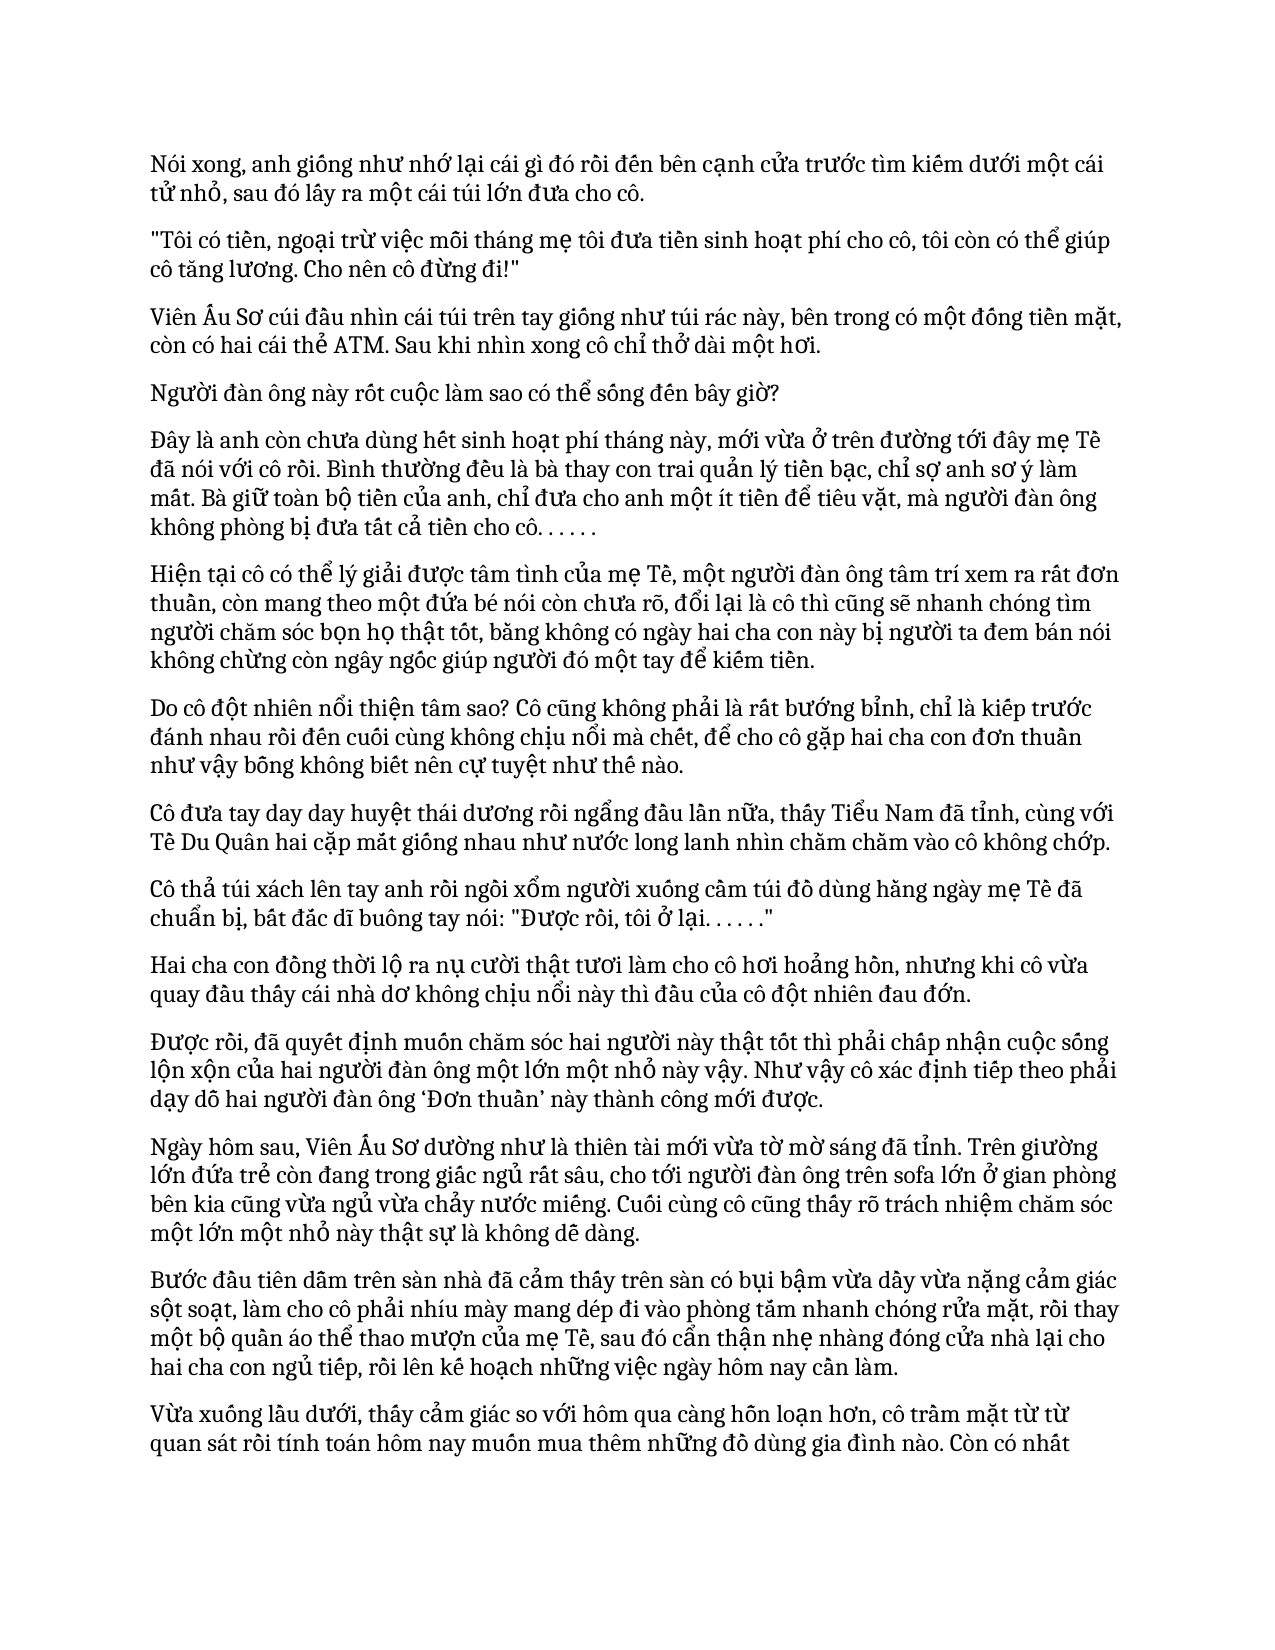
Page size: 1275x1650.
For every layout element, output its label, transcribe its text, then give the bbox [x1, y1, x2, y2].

text Viên Ấu Sơ cúi đầu nhìn cái túi trên tay giống như túi rác này, bên trong có một đống tiền mặt, còn có hai cái thẻ ATM. Sau khi nhìn xong cô chỉ thở dài một hơi. [150, 302, 1125, 360]
text Cô đưa tay day day huyệt thái dương rồi ngẩng đầu lần nữa, thấy Tiểu Nam đã tỉnh, cùng với Tề Du Quân hai cặp mắt giống nhau như nước long lanh nhìn chằm chằm vào cô không chớp. [150, 799, 1125, 856]
text Đây là anh còn chưa dùng hết sinh hoạt phí tháng này, mới vừa ở trên đường tới đây mẹ Tề đã nói với cô rồi. Bình thường đều là bà thay con trai quản lý tiền bạc, chỉ sợ anh sơ ý làm mất. Bà giữ toàn bộ tiền của anh, chỉ đưa cho anh một ít tiền để tiêu vặt, mà người đàn ông không phòng bị đưa tất cả tiền cho cô. . . . . . [150, 426, 1125, 541]
text Bước đầu tiên dẫm trên sàn nhà đã cảm thấy trên sàn có bụi bậm vừa dầy vừa nặng cảm giác sột soạt, làm cho cô phải nhíu mày mang dép đi vào phòng tắm nhanh chóng rửa mặt, rồi thay một bộ quần áo thể thao mượn của mẹ Tề, sau đó cẩn thận nhẹ nhàng đóng cửa nhà lại cho hai cha con ngủ tiếp, rồi lên kế hoạch những việc ngày hôm nay cần làm. [150, 1266, 1125, 1381]
text Được rồi, đã quyết định muốn chăm sóc hai người này thật tốt thì phải chấp nhận cuộc sống lộn xộn của hai người đàn ông một lớn một nhỏ này vậy. Như vậy cô xác định tiếp theo phải dạy dỗ hai người đàn ông ‘Đơn thuần’ này thành công mới được. [150, 1027, 1125, 1114]
text Nói xong, anh giống như nhớ lại cái gì đó rồi đến bên cạnh cửa trước tìm kiếm dưới một cái tử nhỏ, sau đó lấy ra một cái túi lớn đưa cho cô. [150, 150, 1125, 207]
text Hai cha con đồng thời lộ ra nụ cười thật tươi làm cho cô hơi hoảng hồn, nhưng khi cô vừa quay đầu thấy cái nhà dơ không chịu nổi này thì đầu của cô đột nhiên đau đớn. [150, 951, 1125, 1009]
text Cô thả túi xách lên tay anh rồi ngồi xổm người xuống cầm túi đồ dùng hằng ngày mẹ Tề đã chuẩn bị, bất đắc dĩ buông tay nói: "Được rồi, tôi ở lại. . . . . ." [150, 875, 1125, 932]
text Do cô đột nhiên nổi thiện tâm sao? Cô cũng không phải là rất bướng bỉnh, chỉ là kiếp trước đánh nhau rồi đến cuối cùng không chịu nổi mà chết, để cho cô gặp hai cha con đơn thuần như vậy bỗng không biết nên cự tuyệt như thế nào. [150, 694, 1125, 780]
text Người đàn ông này rốt cuộc làm sao có thể sống đến bây giờ? [150, 379, 1125, 407]
text Hiện tại cô có thể lý giải được tâm tình của mẹ Tề, một người đàn ông tâm trí xem ra rất đơn thuần, còn mang theo một đứa bé nói còn chưa rõ, đổi lại là cô thì cũng sẽ nhanh chóng tìm người chăm sóc bọn họ thật tốt, bằng không có ngày hai cha con này bị người ta đem bán nói không chừng còn ngây ngốc giúp người đó một tay để kiếm tiền. [150, 560, 1125, 675]
text "Tôi có tiền, ngoại trừ việc mỗi tháng mẹ tôi đưa tiền sinh hoạt phí cho cô, tôi còn có thể giúp cô tăng lương. Cho nên cô đừng đi!" [150, 226, 1125, 284]
text Ngày hôm sau, Viên Ấu Sơ dường như là thiên tài mới vừa tờ mờ sáng đã tỉnh. Trên giường lớn đứa trẻ còn đang trong giấc ngủ rất sâu, cho tới người đàn ông trên sofa lớn ở gian phòng bên kia cũng vừa ngủ vừa chảy nước miếng. Cuối cùng cô cũng thấy rõ trách nhiệm chăm sóc một lớn một nhỏ này thật sự là không dễ dàng. [150, 1132, 1125, 1247]
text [150, 1400, 1125, 1457]
